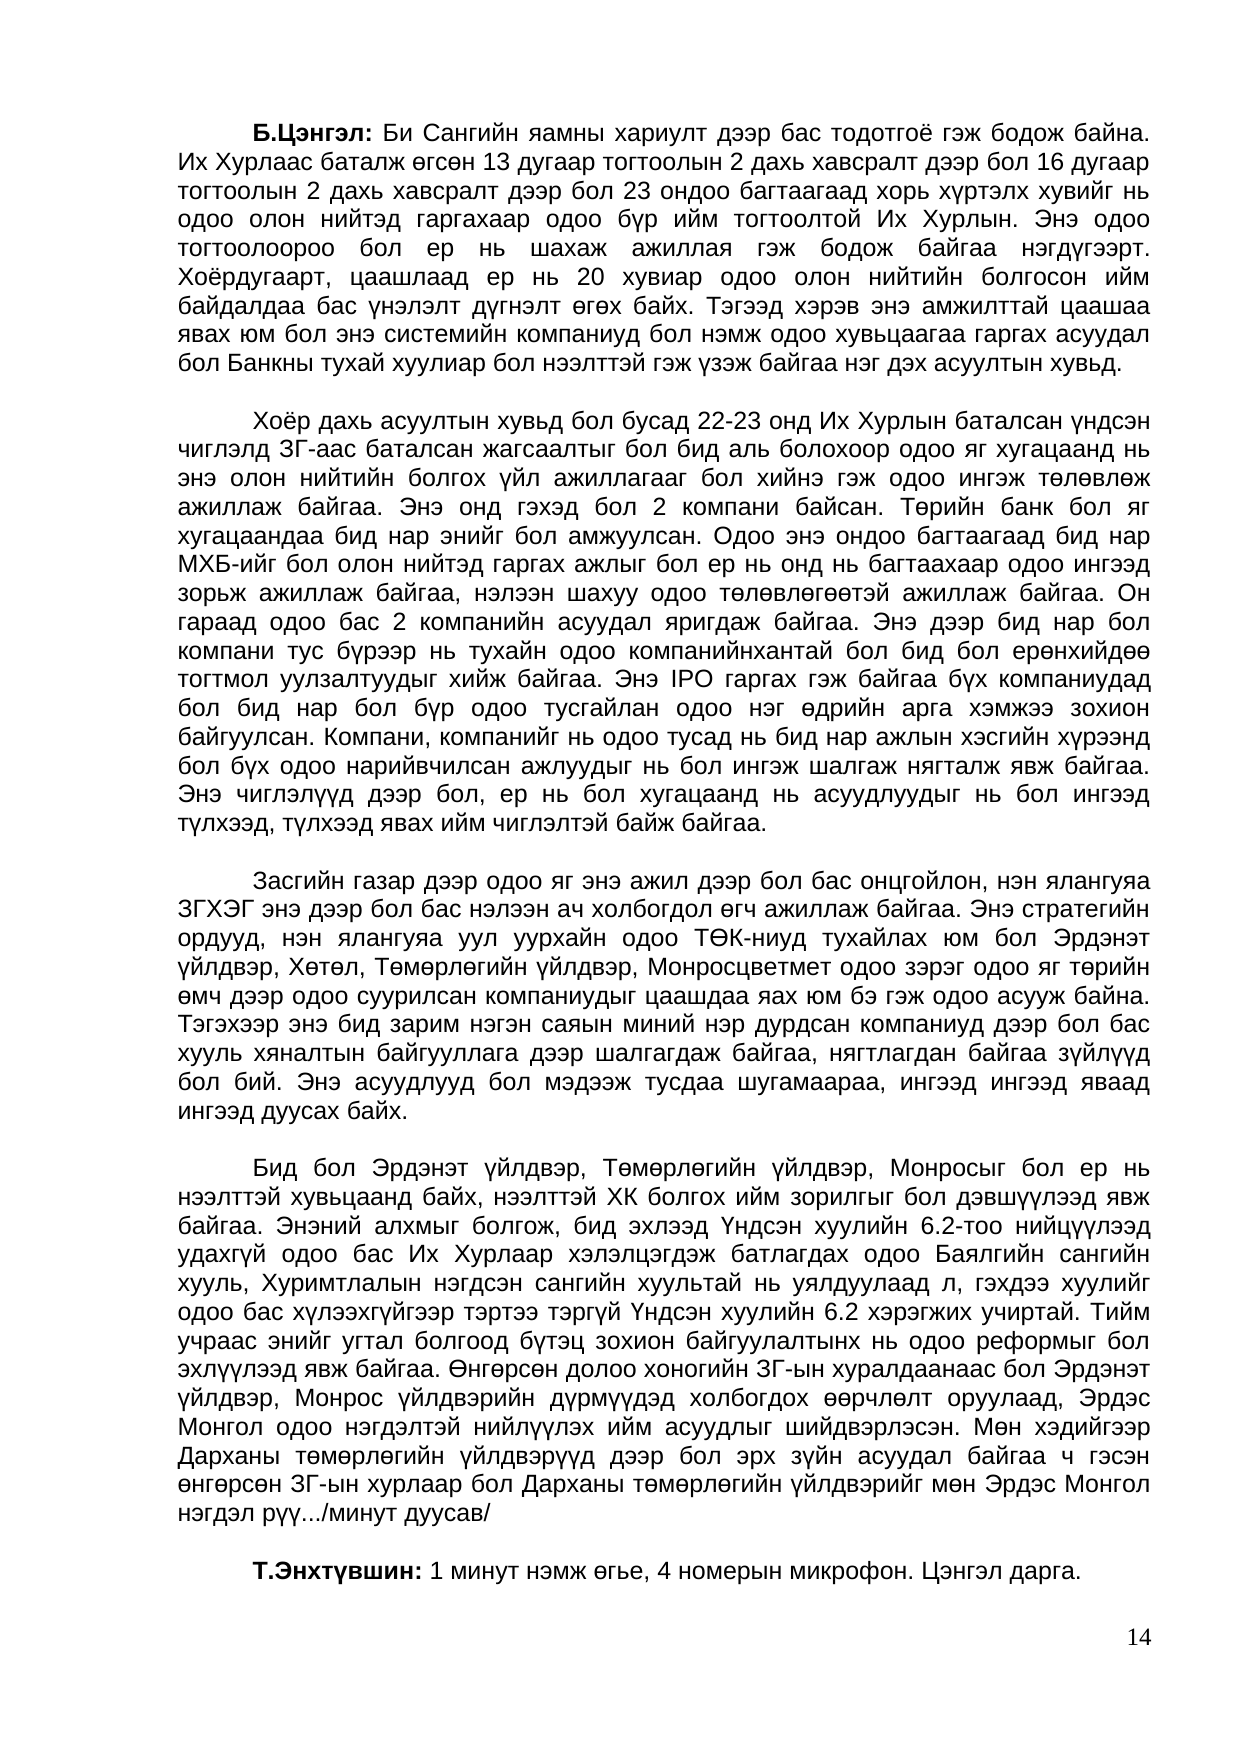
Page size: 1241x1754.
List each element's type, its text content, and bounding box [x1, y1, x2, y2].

text Т.Энхтүвшин: 1 минут нэмж өгье, 4 номерын микрофон. Цэнгэл дарга. [177, 1556, 1152, 1584]
text Бид бол Эрдэнэт үйлдвэр, Төмөрлөгийн үйлдвэр, Монросыг бол ер нь нээлттэй хувьцаанд байх, нээлттэй ХК болгох ийм зорилгыг бол дэвшүүлээд явж байгаа. Энэний алхмыг болгож, бид эхлээд Үндсэн хуулийн 6.2-тоо нийцүүлээд удахгүй одоо бас Их Хурлаар хэлэлцэгдэж батлагдах одоо Баялгийн сангийн хууль, Хуримтлалын нэгдсэн сангийн хуультай нь уялдуулаад л, гэхдээ хуулийг одоо бас хүлээхгүйгээр тэртээ тэргүй Үндсэн хуулийн 6.2 хэрэгжих учиртай. Тийм учраас энийг угтал болгоод бүтэц зохион байгуулалтынх нь одоо реформыг бол эхлүүлээд явж байгаа. Өнгөрсөн долоо хоногийн ЗГ-ын хуралдаанаас бол Эрдэнэт үйлдвэр, Монрос үйлдвэрийн дүрмүүдэд холбогдох өөрчлөлт оруулаад, Эрдэс Монгол одоо нэгдэлтэй нийлүүлэх ийм асуудлыг шийдвэрлэсэн. Мөн хэдийгээр Дарханы төмөрлөгийн үйлдвэрүүд дээр бол эрх зүйн асуудал байгаа ч гэсэн өнгөрсөн ЗГ-ын хурлаар бол Дарханы төмөрлөгийн үйлдвэрийг мөн Эрдэс Монгол нэгдэл рүү.../минут дуусав/ [177, 1153, 1152, 1527]
text Хоёр дахь асуултын хувьд бол бусад 22-23 онд Их Хурлын баталсан үндсэн чиглэлд ЗГ-аас баталсан жагсаалтыг бол бид аль болохоор одоо яг хугацаанд нь энэ олон нийтийн болгох үйл ажиллагааг бол хийнэ гэж одоо ингэж төлөвлөж ажиллаж байгаа. Энэ онд гэхэд бол 2 компани байсан. Төрийн банк бол яг хугацаандаа бид нар энийг бол амжуулсан. Одоо энэ ондоо багтаагаад бид нар МХБ-ийг бол олон нийтэд гаргах ажлыг бол ер нь онд нь багтаахаар одоо ингээд зорьж ажиллаж байгаа, нэлээн шахуу одоо төлөвлөгөөтэй ажиллаж байгаа. Он гараад одоо бас 2 компанийн асуудал яригдаж байгаа. Энэ дээр бид нар бол компани тус бүрээр нь тухайн одоо компанийнхантай бол бид бол ерөнхийдөө тогтмол уулзалтуудыг хийж байгаа. Энэ IPO гаргах гэж байгаа бүх компаниудад бол бид нар бол бүр одоо тусгайлан одоо нэг өдрийн арга хэмжээ зохион байгуулсан. Компани, компанийг нь одоо тусад нь бид нар ажлын хэсгийн хүрээнд бол бүх одоо нарийвчилсан ажлуудыг нь бол ингэж шалгаж нягталж явж байгаа. Энэ чиглэлүүд дээр бол, ер нь бол хугацаанд нь асуудлуудыг нь бол ингээд түлхээд, түлхээд явах ийм чиглэлтэй байж байгаа. [177, 406, 1152, 837]
text Засгийн газар дээр одоо яг энэ ажил дээр бол бас онцгойлон, нэн ялангуяа ЗГХЭГ энэ дээр бол бас нэлээн ач холбогдол өгч ажиллаж байгаа. Энэ стратегийн ордууд, нэн ялангуяа уул уурхайн одоо ТӨК-ниуд тухайлах юм бол Эрдэнэт үйлдвэр, Хөтөл, Төмөрлөгийн үйлдвэр, Монросцветмет одоо зэрэг одоо яг төрийн өмч дээр одоо суурилсан компаниудыг цаашдаа яах юм бэ гэж одоо асууж байна. Тэгэхээр энэ бид зарим нэгэн саяын миний нэр дурдсан компаниуд дээр бол бас хууль хяналтын байгууллага дээр шалгагдаж байгаа, нягтлагдан байгаа зүйлүүд бол бий. Энэ асуудлууд бол мэдээж тусдаа шугамаараа, ингээд ингээд яваад ингээд дуусах байх. [177, 866, 1152, 1124]
text Б.Цэнгэл: Би Сангийн яамны хариулт дээр бас тодотгоё гэж бодож байна. Их Хурлаас баталж өгсөн 13 дугаар тогтоолын 2 дахь хавсралт дээр бол 16 дугаар тогтоолын 2 дахь хавсралт дээр бол 23 ондоо багтаагаад хорь хүртэлх хувийг нь одоо олон нийтэд гаргахаар одоо бүр ийм тогтоолтой Их Хурлын. Энэ одоо тогтоолоороо бол ер нь шахаж ажиллая гэж бодож байгаа нэгдүгээрт. Хоёрдугаарт, цаашлаад ер нь 20 хувиар одоо олон нийтийн болгосон ийм байдалдаа бас үнэлэлт дүгнэлт өгөх байх. Тэгээд хэрэв энэ амжилттай цаашаа явах юм бол энэ системийн компаниуд бол нэмж одоо хувьцаагаа гаргах асуудал бол Банкны тухай хуулиар бол нээлттэй гэж үзэж байгаа нэг дэх асуултын хувьд. [177, 118, 1152, 377]
